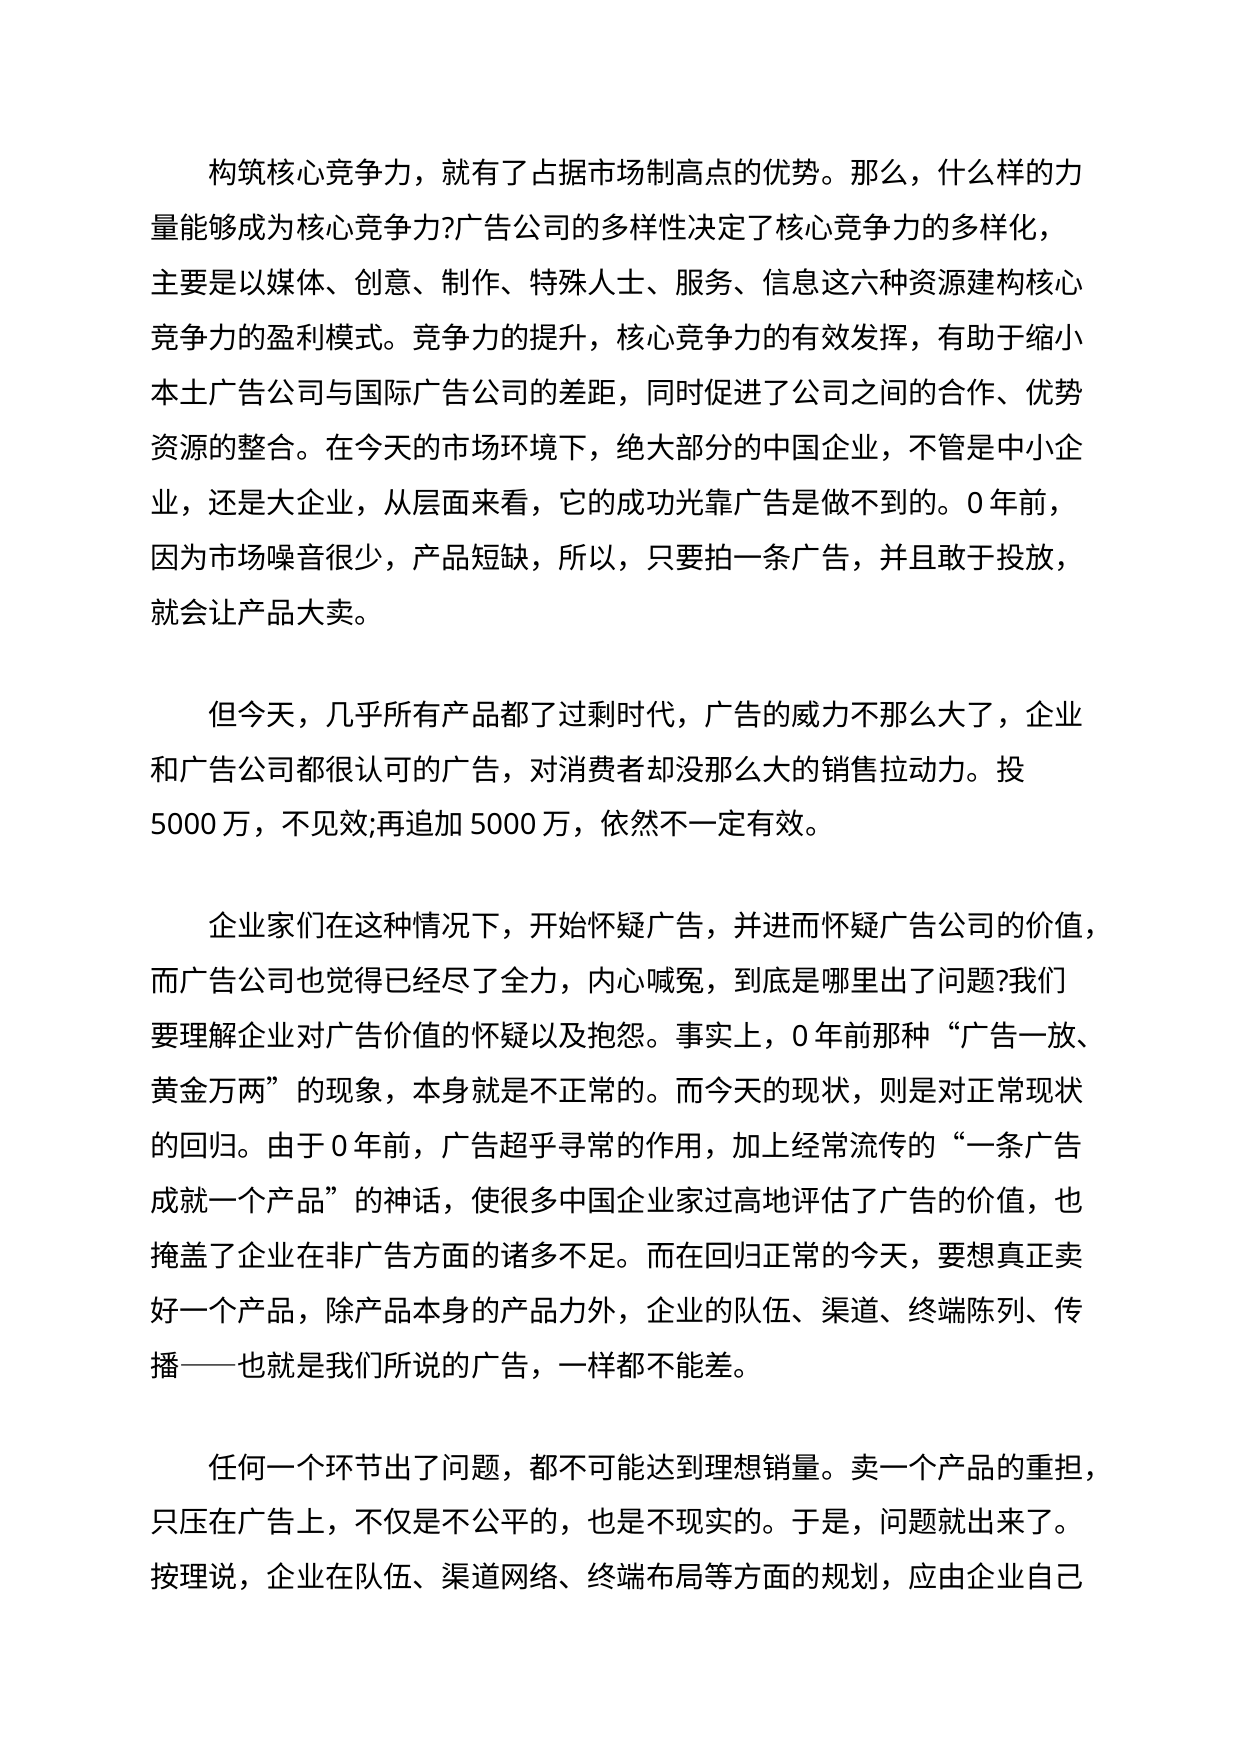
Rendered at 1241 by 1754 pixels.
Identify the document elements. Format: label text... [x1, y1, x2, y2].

text 企业家们在这种情况下，开始怀疑广告，并进而怀疑广告公司的价值，而广告公司也觉得已经尽了全力，内心喊冤，到底是哪里出了问题?我们要理解企业对广告价值的怀疑以及抱怨。事实上，0年前那种“广告一放、黄金万两”的现象，本身就是不正常的。而今天的现状，则是对正常现状的回归。由于0年前，广告超乎寻常的作用，加上经常流传的“一条广告成就一个产品”的神话，使很多中国企业家过高地评估了广告的价值，也掩盖了企业在非广告方面的诸多不足。而在回归正常的今天，要想真正卖好一个产品，除产品本身的产品力外，企业的队伍、渠道、终端陈列、传播——也就是我们所说的广告，一样都不能差。 [150, 903, 1090, 1385]
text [150, 1444, 1090, 1596]
text 但今天，几乎所有产品都了过剩时代，广告的威力不那么大了，企业和广告公司都很认可的广告，对消费者却没那么大的销售拉动力。投5000万，不见效;再追加5000万，依然不一定有效。 [150, 691, 1090, 843]
text 构筑核心竞争力，就有了占据市场制高点的优势。那么，什么样的力量能够成为核心竞争力?广告公司的多样性决定了核心竞争力的多样化，主要是以媒体、创意、制作、特殊人士、服务、信息这六种资源建构核心竞争力的盈利模式。竞争力的提升，核心竞争力的有效发挥，有助于缩小本土广告公司与国际广告公司的差距，同时促进了公司之间的合作、优势资源的整合。在今天的市场环境下，绝大部分的中国企业，不管是中小企业，还是大企业，从层面来看，它的成功光靠广告是做不到的。0年前，因为市场噪音很少，产品短缺，所以，只要拍一条广告，并且敢于投放，就会让产品大卖。 [150, 150, 1090, 632]
